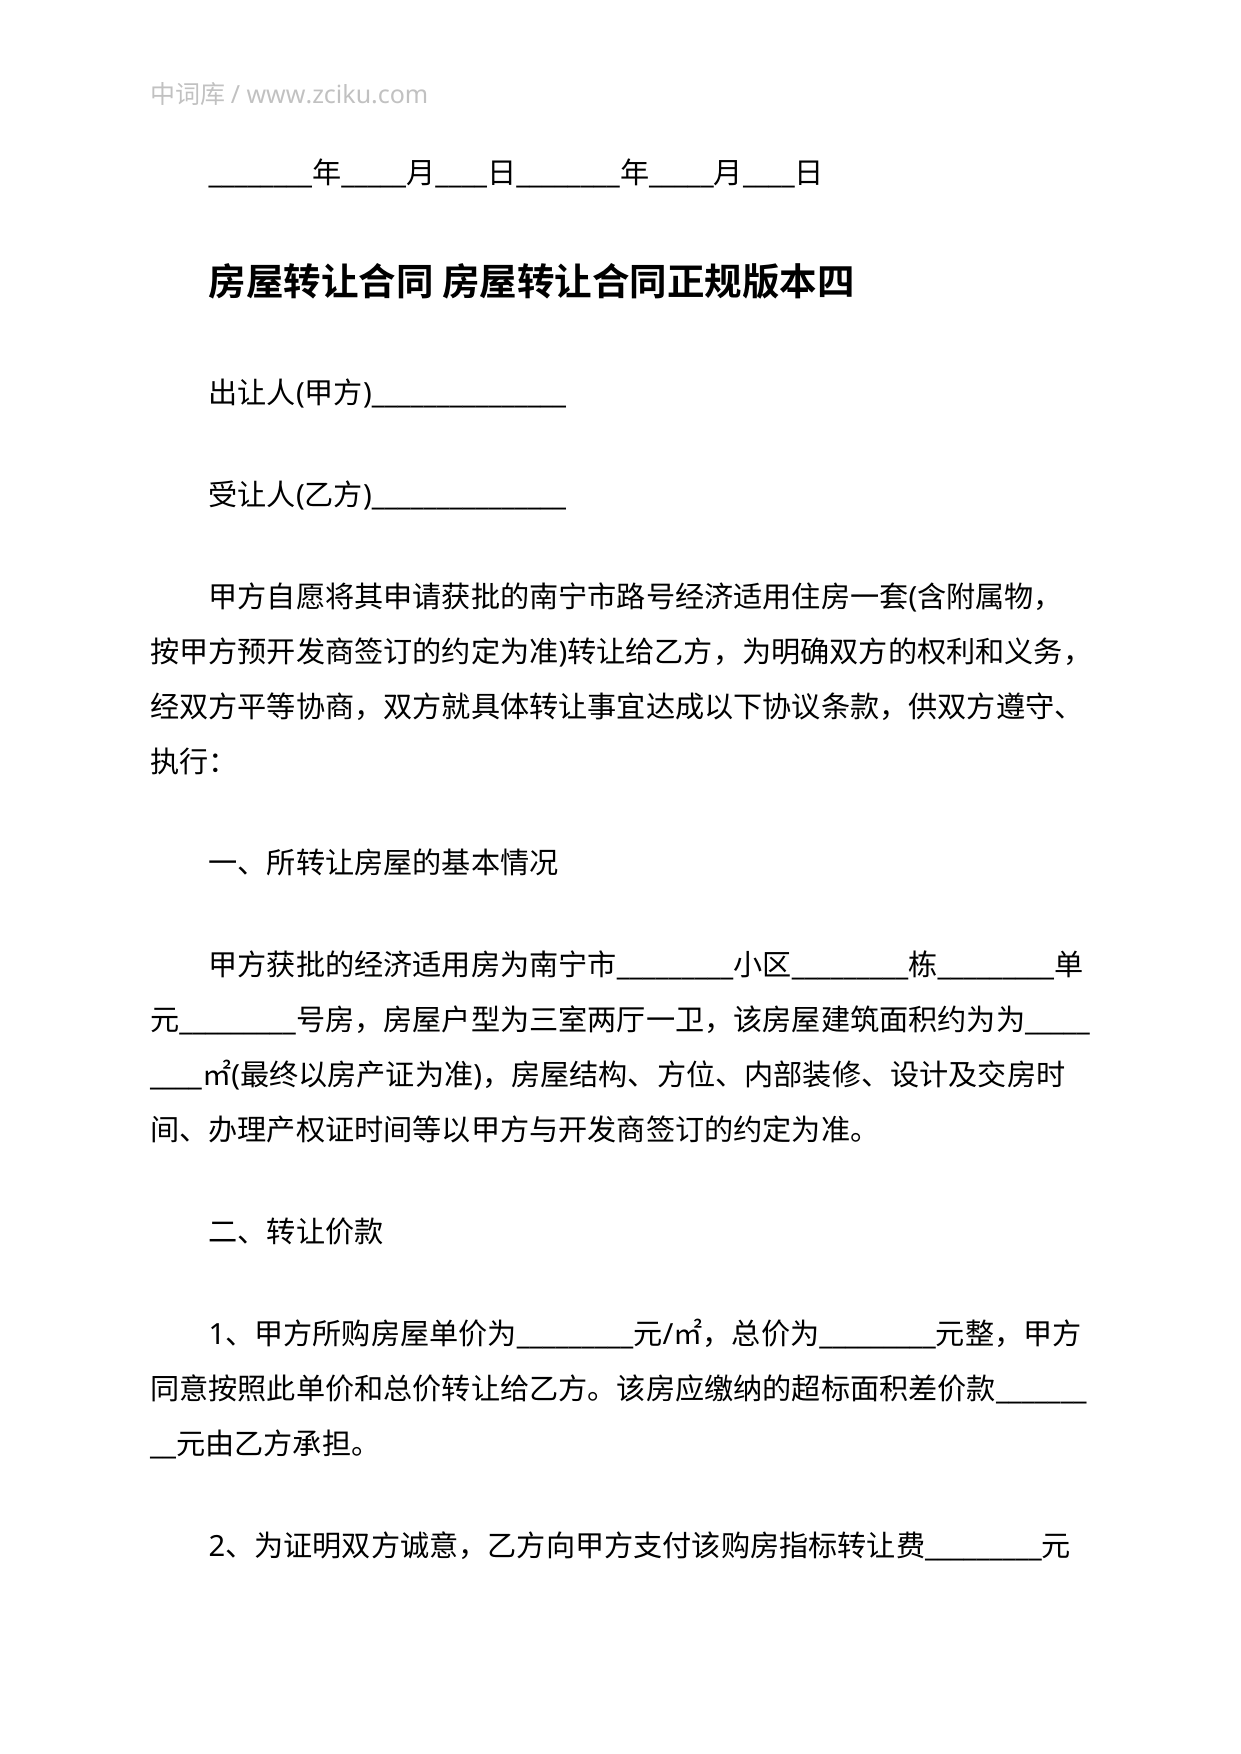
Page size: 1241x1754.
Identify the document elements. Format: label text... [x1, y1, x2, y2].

text 房屋转让合同 房屋转让合同正规版本四 [150, 252, 1090, 306]
text 甲方获批的经济适用房为南宁市_________小区_________栋_________单元_________号房，房屋户型为三室两厅一卫，该房屋建筑面积约为为_________㎡(最终以房产证为准)，房屋结构、方位、内部装修、设计及交房时间、办理产权证时间等以甲方与开发商签订的约定为准。 [150, 942, 1090, 1149]
text ________年_____月____日________年_____月____日 [150, 150, 1090, 192]
text 二、转让价款 [150, 1208, 1090, 1251]
text 一、所转让房屋的基本情况 [150, 840, 1090, 882]
text 1、甲方所购房屋单价为_________元/㎡，总价为_________元整，甲方同意按照此单价和总价转让给乙方。该房应缴纳的超标面积差价款_________元由乙方承担。 [150, 1310, 1090, 1463]
text 甲方自愿将其申请获批的南宁市路号经济适用住房一套(含附属物，按甲方预开发商签订的约定为准)转让给乙方，为明确双方的权利和义务，经双方平等协商，双方就具体转让事宜达成以下协议条款，供双方遵守、执行： [150, 573, 1090, 781]
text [150, 1522, 1090, 1565]
text 受让人(乙方)_______________ [150, 471, 1090, 514]
text 出让人(甲方)_______________ [150, 369, 1090, 412]
